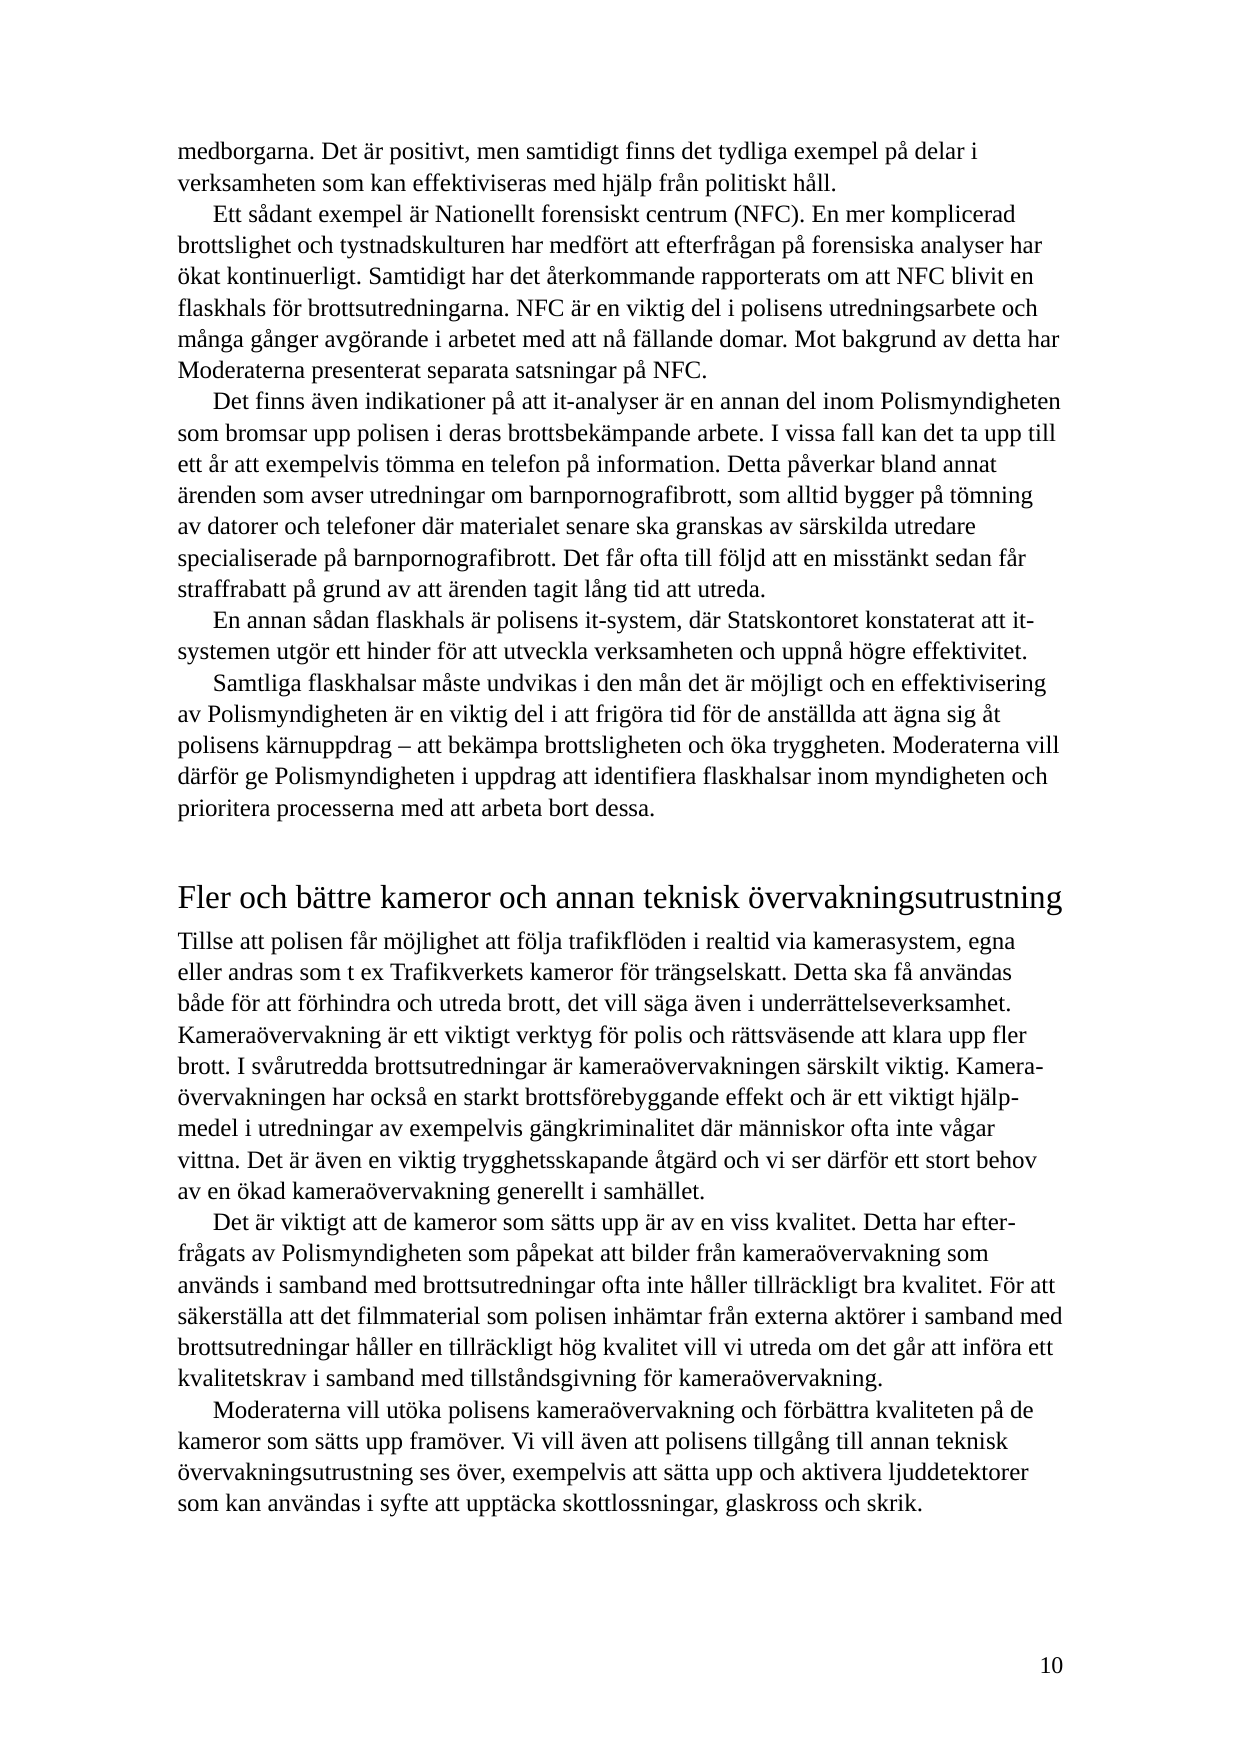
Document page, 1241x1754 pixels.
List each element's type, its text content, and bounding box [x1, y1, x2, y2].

text Tillse att polisen får möjlighet att följa trafikflöden i realtid via kamerasystem, egna eller andras som t ex Trafikverkets kameror för trängselskatt. Detta ska få användas både för att förhindra och utreda brott, det vill säga även i underrättelseverksamhet. Kameraövervakning är ett viktigt verktyg för polis och rättsväsende att klara upp fler brott. I svårutredda brottsutredningar är kameraövervakningen särskilt viktig. Kameraövervakningen har också en starkt brottsförebyggande effekt och är ett viktigt hjälpmedel i utredningar av exempelvis gängkriminalitet där människor ofta inte vågar vittna. Det är även en viktig trygghetsskapande åtgärd och vi ser därför ett stort behov av en ökad kameraövervakning generellt i samhället. [177, 923, 1063, 1205]
text Det finns även indikationer på att it-analyser är en annan del inom Polismyndigheten som bromsar upp polisen i deras brottsbekämpande arbete. I vissa fall kan det ta upp till ett år att exempelvis tömma en telefon på information. Detta påverkar bland annat ärenden som avser utredningar om barnpornografibrott, som alltid bygger på tömning av datorer och telefoner där materialet senare ska granskas av särskilda utredare specialiserade på barnpornografibrott. Det får ofta till följd att en misstänkt sedan får straffrabatt på grund av att ärenden tagit lång tid att utreda. [177, 384, 1063, 603]
text En annan sådan flaskhals är polisens it-system, där Statskontoret konstaterat att it-systemen utgör ett hinder för att utveckla verksamheten och uppnå högre effektivitet. [177, 603, 1063, 665]
subtitle Fler och bättre kameror och annan teknisk övervakningsutrustning [177, 884, 1063, 915]
text Samtliga flaskhalsar måste undvikas i den mån det är möjligt och en effektivisering av Polismyndigheten är en viktig del i att frigöra tid för de anställda att ägna sig åt polisens kärnuppdrag – att bekämpa brottsligheten och öka tryggheten. Moderaterna vill därför ge Polismyndigheten i uppdrag att identifiera flaskhalsar inom myndigheten och prioritera processerna med att arbeta bort dessa. [177, 665, 1063, 821]
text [177, 134, 1063, 196]
text Det är viktigt att de kameror som sätts upp är av en viss kvalitet. Detta har efterfrågats av Polismyndigheten som påpekat att bilder från kameraövervakning som används i samband med brottsutredningar ofta inte håller tillräckligt bra kvalitet. För att säkerställa att det filmmaterial som polisen inhämtar från externa aktörer i samband med brottsutredningar håller en tillräckligt hög kvalitet vill vi utreda om det går att införa ett kvalitetskrav i samband med tillståndsgivning för kameraövervakning. [177, 1205, 1063, 1392]
text Ett sådant exempel är Nationellt forensiskt centrum (NFC). En mer komplicerad brottslighet och tystnadskulturen har medfört att efterfrågan på forensiska analyser har ökat kontinuerligt. Samtidigt har det återkommande rapporterats om att NFC blivit en flaskhals för brottsutredningarna. NFC är en viktig del i polisens utredningsarbete och många gånger avgörande i arbetet med att nå fällande domar. Mot bakgrund av detta har Moderaterna presenterat separata satsningar på NFC. [177, 196, 1063, 384]
text Moderaterna vill utöka polisens kameraövervakning och förbättra kvaliteten på de kameror som sätts upp framöver. Vi vill även att polisens tillgång till annan teknisk övervakningsutrustning ses över, exempelvis att sätta upp och aktivera ljuddetektorer som kan användas i syfte att upptäcka skottlossningar, glaskross och skrik. [177, 1392, 1063, 1517]
